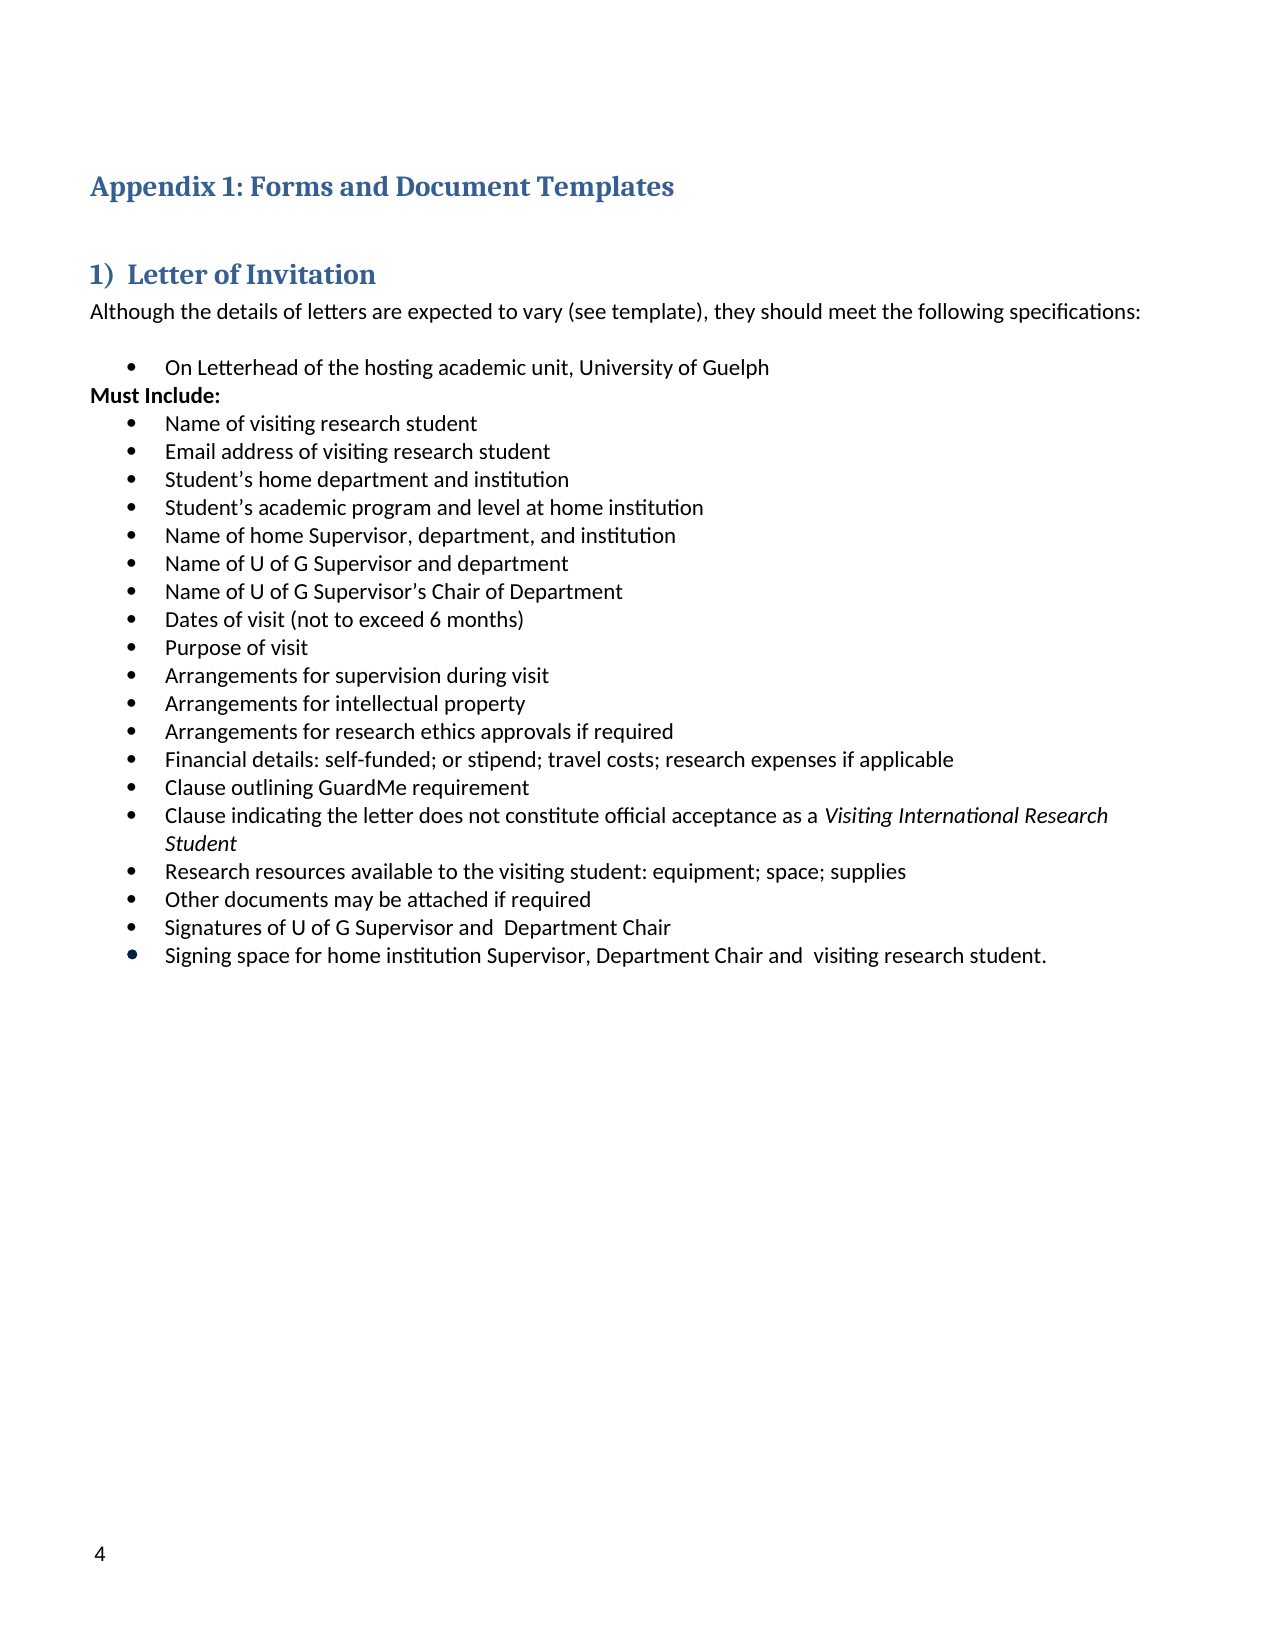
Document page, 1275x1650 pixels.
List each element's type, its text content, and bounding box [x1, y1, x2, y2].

list Other documents may be attached if required [127, 886, 1185, 913]
list Student’s home department and institution [127, 465, 1185, 493]
subtitle Letter of Invitation [90, 258, 1185, 292]
list Research resources available to the visiting student: equipment; space; supplies [127, 857, 1185, 886]
list Clause indicating the letter does not constitute official acceptance as a Visiting International Research Student [127, 801, 1185, 857]
list Financial details: self-funded; or stipend; travel costs; research expenses if applicable [127, 745, 1185, 773]
text Must Include: [90, 381, 1185, 409]
list Arrangements for supervision during visit [127, 661, 1185, 689]
list On Letterhead of the hosting academic unit, University of Guelph [127, 353, 1185, 381]
subtitle Appendix 1: Forms and Document Templates [90, 170, 1185, 203]
list Email address of visiting research student [127, 437, 1185, 465]
list Name of U of G Supervisor and department [127, 549, 1185, 577]
list Name of visiting research student [127, 409, 1185, 437]
list Student’s academic program and level at home institution [127, 493, 1185, 521]
list Purpose of visit [127, 633, 1185, 661]
list Name of home Supervisor, department, and institution [127, 521, 1185, 549]
list Signing space for home institution Supervisor, Department Chair and visiting research student. [127, 942, 1185, 970]
list Arrangements for intellectual property [127, 689, 1185, 717]
list Name of U of G Supervisor’s Chair of Department [127, 577, 1185, 605]
list Clause outlining GuardMe requirement [127, 773, 1185, 801]
text Although the details of letters are expected to vary (see template), they should meet the following specifications: [90, 297, 1185, 325]
list Arrangements for research ethics approvals if required [127, 717, 1185, 745]
list Signatures of U of G Supervisor and Department Chair [127, 913, 1185, 942]
list Dates of visit (not to exceed 6 months) [127, 605, 1185, 633]
